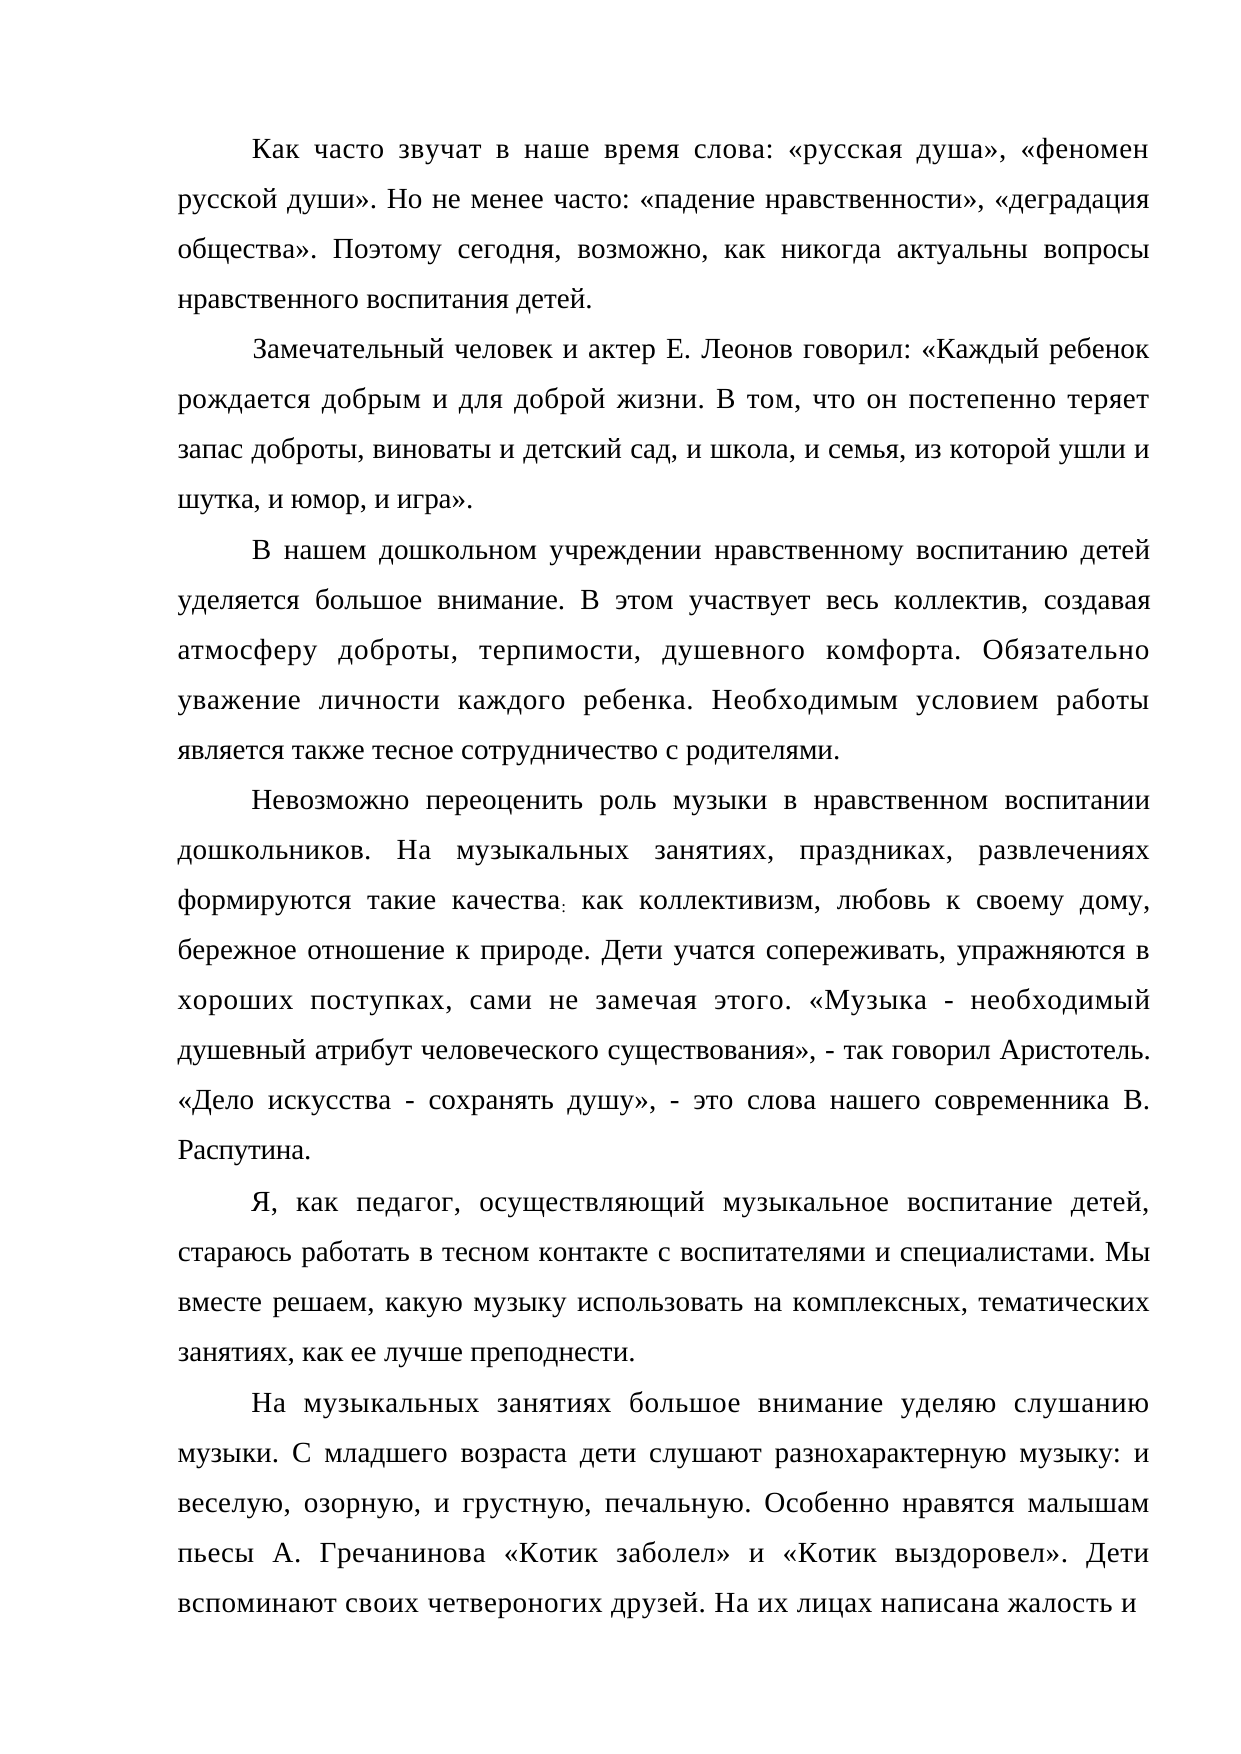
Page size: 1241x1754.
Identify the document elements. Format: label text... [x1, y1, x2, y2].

text Замечательный человек и актер Е. Леонов говорил: «Каждый ребенок рождается добрым и для доброй жизни. В том, что он постепенно теряет запас доброты, виноваты и детский сад, и школа, и семья, из которой ушли и шутка, и юмор, и игра». [177, 319, 1151, 519]
text На музыкальных занятиях большое внимание уделяю слушанию музыки. С младшего возраста дети слушают разнохарактерную музыку: и веселую, озорную, и грустную, печальную. Особенно нравятся малышам пьесы А. Гречанинова «Котик заболел» и «Котик выздоровел». Дети вспоминают своих четвероногих друзей. На их лицах написана жалость и [177, 1373, 1151, 1623]
text Как часто звучат в наше время слова: «русская душа», «феномен русской души». Но не менее часто: «падение нравственности», «деградация общества». Поэтому сегодня, возможно, как никогда актуальны вопросы нравственного воспитания детей. [177, 118, 1151, 318]
text В нашем дошкольном учреждении нравственному воспитанию детей уделяется большое внимание. В этом участвует весь коллектив, создавая атмосферу доброты, терпимости, душевного комфорта. Обязательно уважение личности каждого ребенка. Необходимым условием работы является также тесное сотрудничество с родителями. [177, 520, 1151, 770]
text Невозможно переоценить роль музыки в нравственном воспитании дошкольников. На музыкальных занятиях, праздниках, развлечениях формируются такие качества: как коллективизм, любовь к своему дому, бережное отношение к природе. Дети учатся сопереживать, упражняются в хороших поступках, сами не замечая этого. «Музыка - необходимый душевный атрибут человеческого существования», - так говорил Аристотель. «Дело искусства - сохранять душу», - это слова нашего современника В. Распутина. [177, 770, 1152, 1170]
text Я, как педагог, осуществляющий музыкальное воспитание детей, стараюсь работать в тесном контакте с воспитателями и специалистами. Мы вместе решаем, какую музыку использовать на комплексных, тематических занятиях, как ее лучше преподнести. [178, 1171, 1151, 1371]
